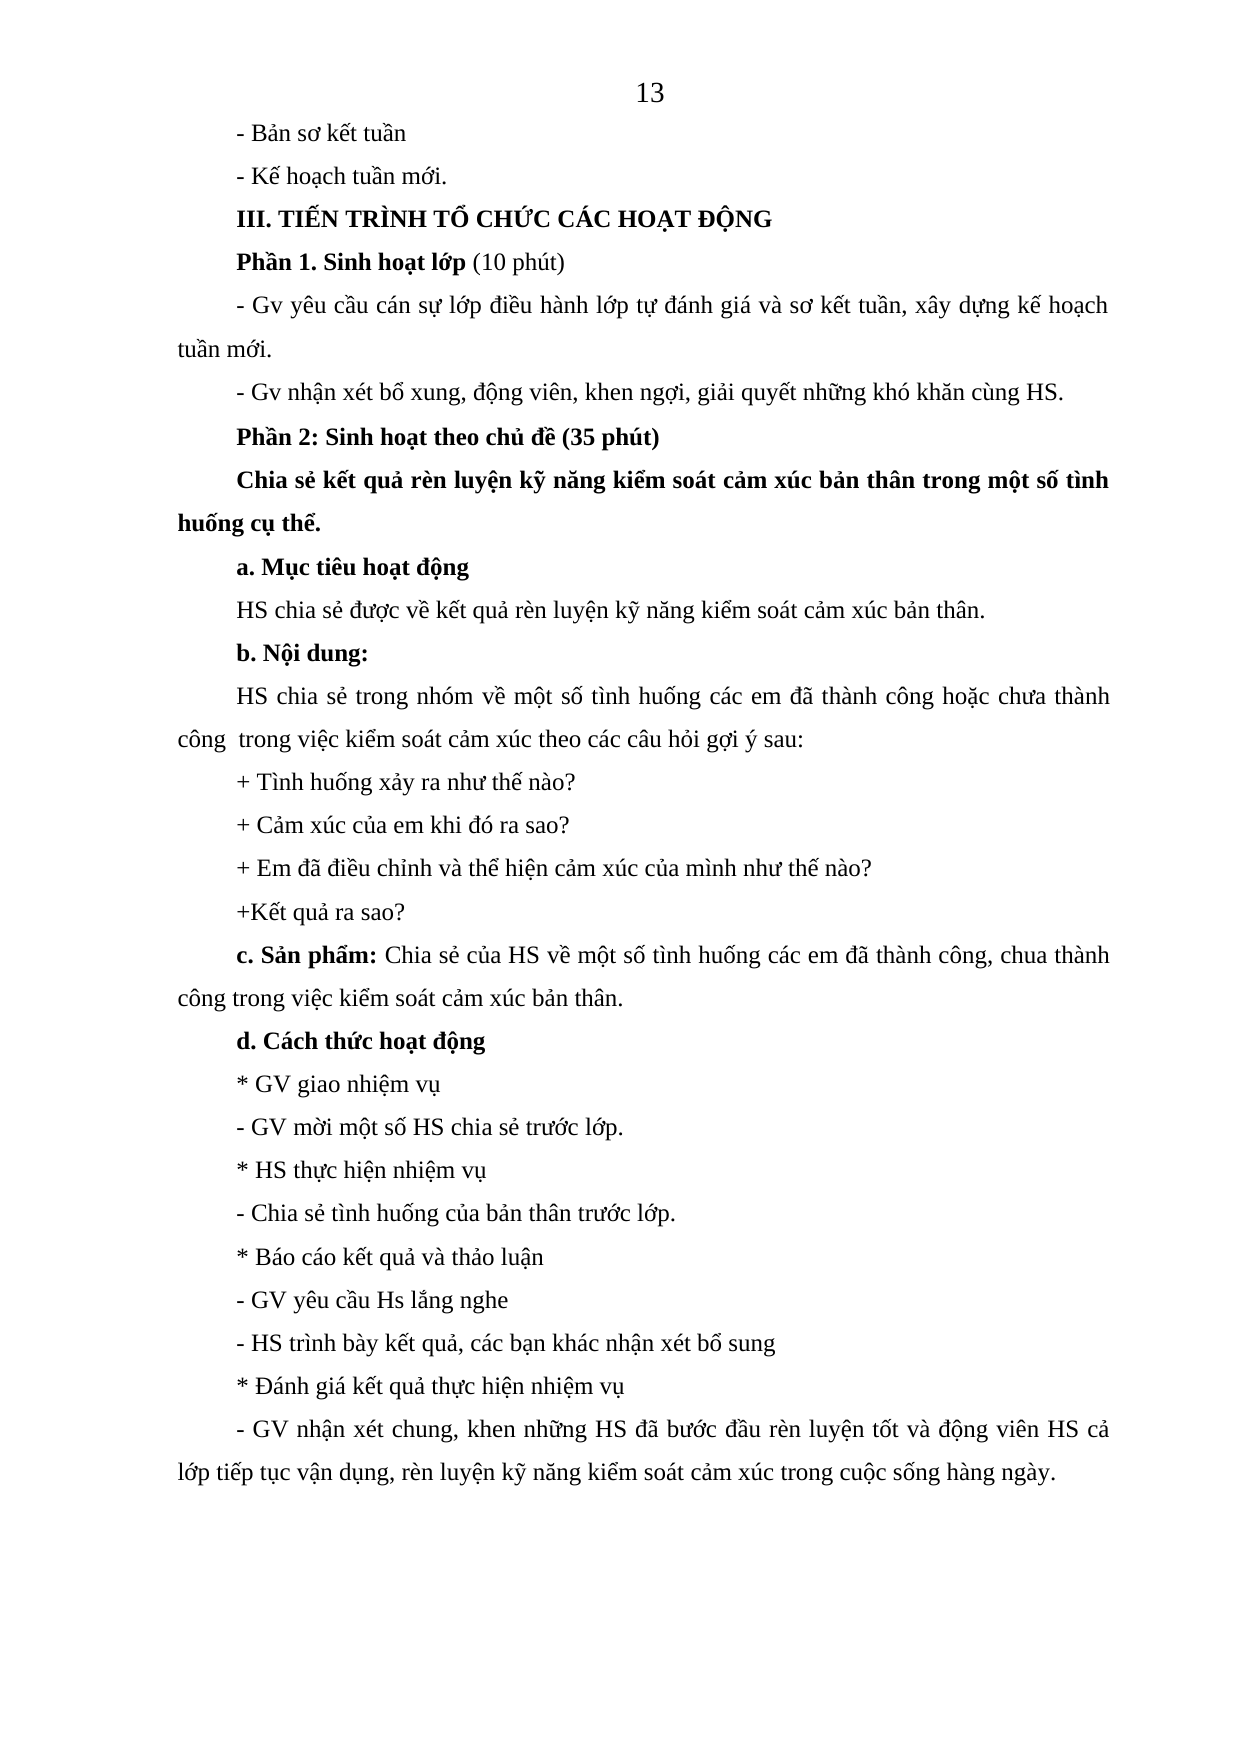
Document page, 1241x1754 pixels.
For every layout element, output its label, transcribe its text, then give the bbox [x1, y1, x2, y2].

text III. TIẾN TRÌNH TỔ CHỨC CÁC HOẠT ĐỘNG [177, 204, 1122, 233]
text - Bản sơ kết tuần [177, 118, 1122, 147]
table_cell Phần 2: Sinh hoạt theo chủ đề (35 phút) Chia sẻ kết quả rèn luyện kỹ năng kiểm soát cảm xúc bản thân trong một số tình huống cụ thể. a. Mục tiêu hoạt động HS chia sẻ được về kết quả rèn luyện kỹ năng kiểm soát cảm xúc bản thân. b. Nội dung: HS chia sẻ trong nhóm về một số tình huống các em đã thành công hoặc chưa thành công trong việc kiểm soát cảm xúc theo các câu hỏi gợi ý sau: + Tình huống xảy ra như thế nào? + Cảm xúc của em khi đó ra sao? + Em đã điều chỉnh và thể hiện cảm xúc của mình như thế nào? +Kết quả ra sao? c. Sản phẩm: Chia sẻ của HS về một số tình huống các em đã thành công, chua thành công trong việc kiểm soát cảm xúc bản thân. d. Cách thức hoạt động * GV giao nhiệm vụ - GV mời một số HS chia sẻ trước lớp. * HS thực hiện nhiệm vụ - Chia sẻ tình huống của bản thân trước lớp. * Báo cáo kết quả và thảo luận - GV yêu cầu Hs lắng nghe - HS trình bày kết quả, các bạn khác nhận xét bổ sung * Đánh giá kết quả thực hiện nhiệm vụ - GV nhận xét chung, khen những HS đã bước đầu rèn luyện tốt và động viên HS cả lớp tiếp tục vận dụng, rèn luyện kỹ năng kiểm soát cảm xúc trong cuộc sống hàng ngày. [166, 422, 1122, 1503]
text - Kế hoạch tuần mới. [177, 161, 1122, 190]
table_header Phần 1. Sinh hoạt lớp (10 phút) - Gv yêu cầu cán sự lớp điều hành lớp tự đánh giá và sơ kết tuần, xây dựng kế hoạch tuần mới. - Gv nhận xét bổ xung, động viên, khen ngợi, giải quyết những khó khăn cùng HS. [166, 248, 1122, 422]
